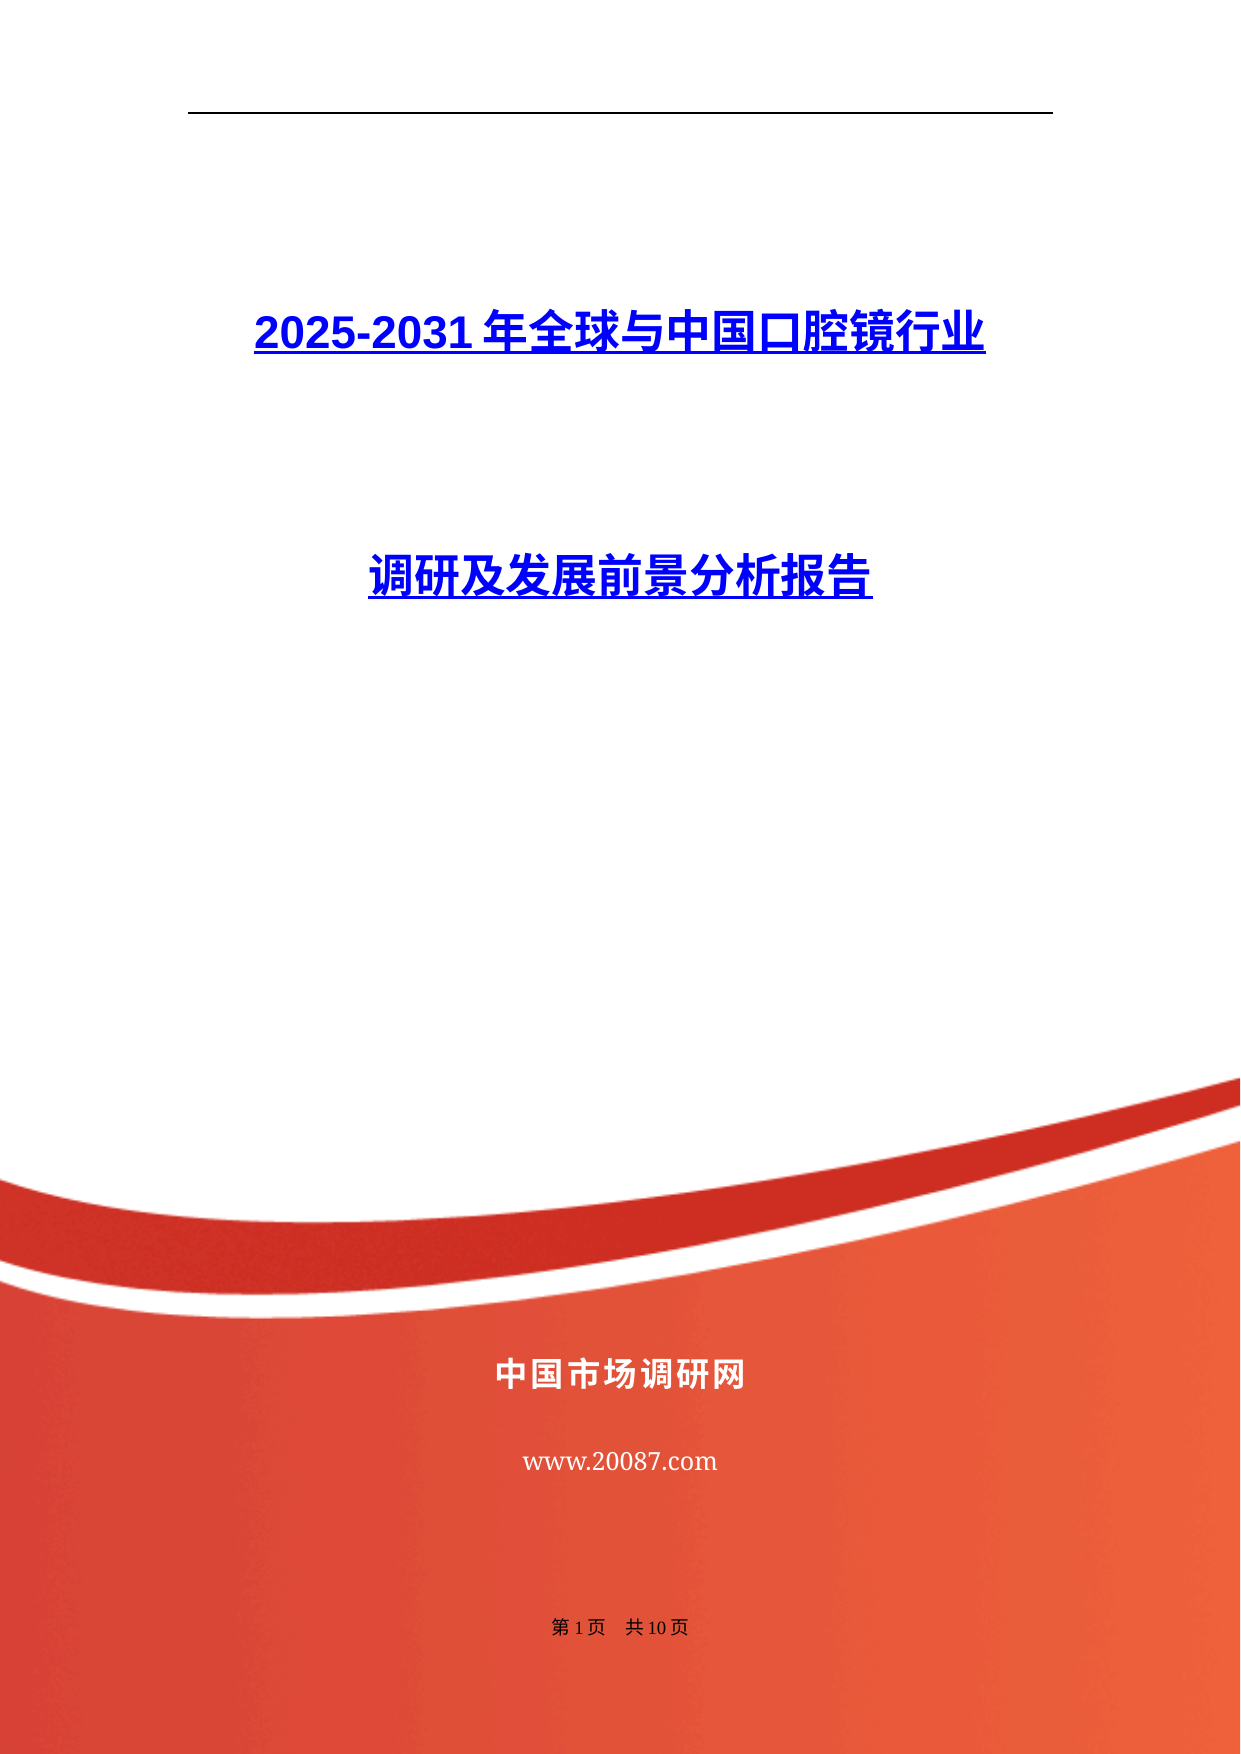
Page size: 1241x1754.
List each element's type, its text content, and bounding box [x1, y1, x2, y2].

subtitle 中国市场调研网 [187, 1339, 1053, 1404]
picture [0, 1006, 1241, 1754]
text www.20087.com [187, 1428, 1053, 1493]
table_header 2025-2031年全球与中国口腔镜行业调研及发展前景分析报告 [188, 207, 1053, 773]
